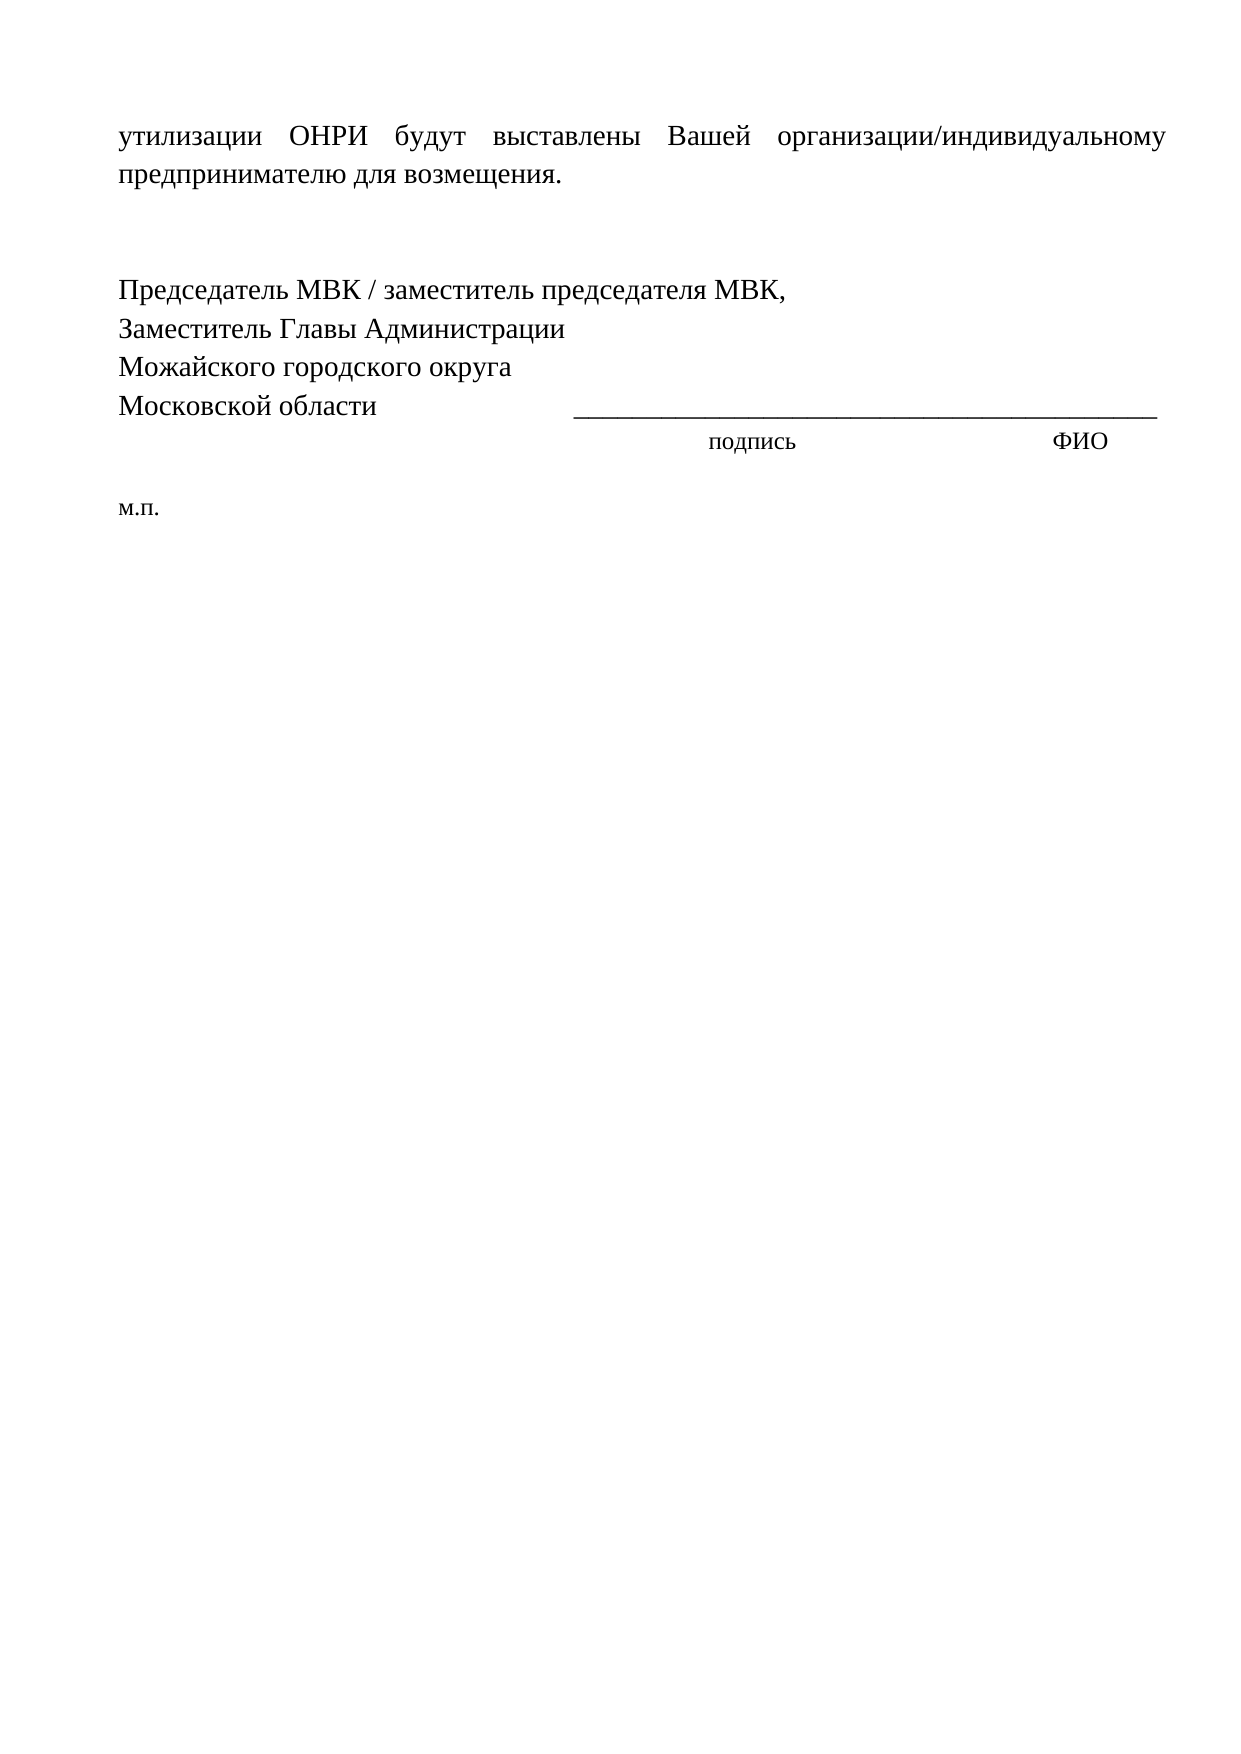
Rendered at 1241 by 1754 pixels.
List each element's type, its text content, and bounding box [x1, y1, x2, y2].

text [118, 118, 1167, 190]
text Заместитель Главы Администрации [118, 311, 1167, 344]
text м.п. [118, 492, 1167, 521]
text Председатель МВК / заместитель председателя МВК, [118, 272, 1167, 306]
text Московской области ________________________________________ [118, 388, 1167, 421]
text Можайского городского округа [118, 349, 1167, 383]
text подпись ФИО [118, 426, 1167, 455]
